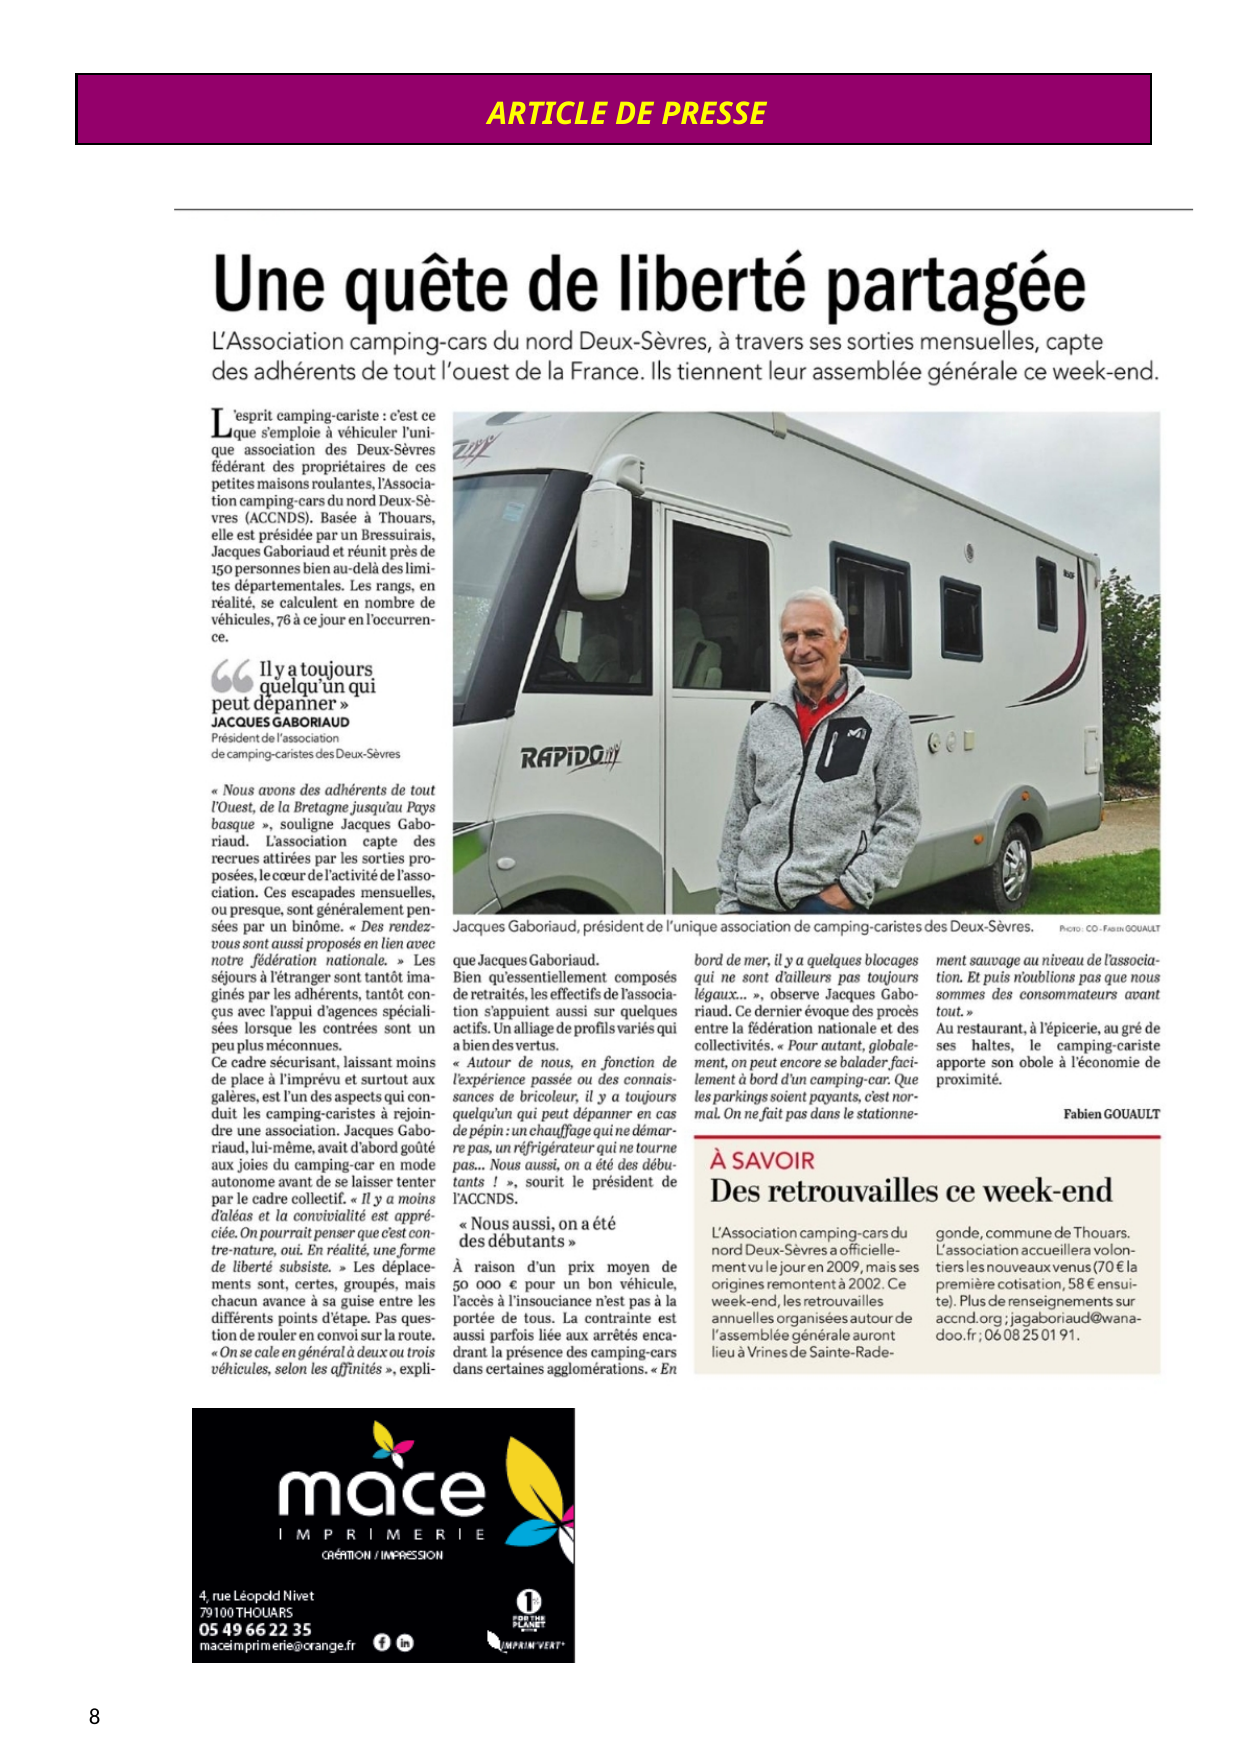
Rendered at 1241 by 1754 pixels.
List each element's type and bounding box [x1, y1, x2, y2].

picture [147, 208, 1194, 1394]
picture [192, 1408, 578, 1663]
